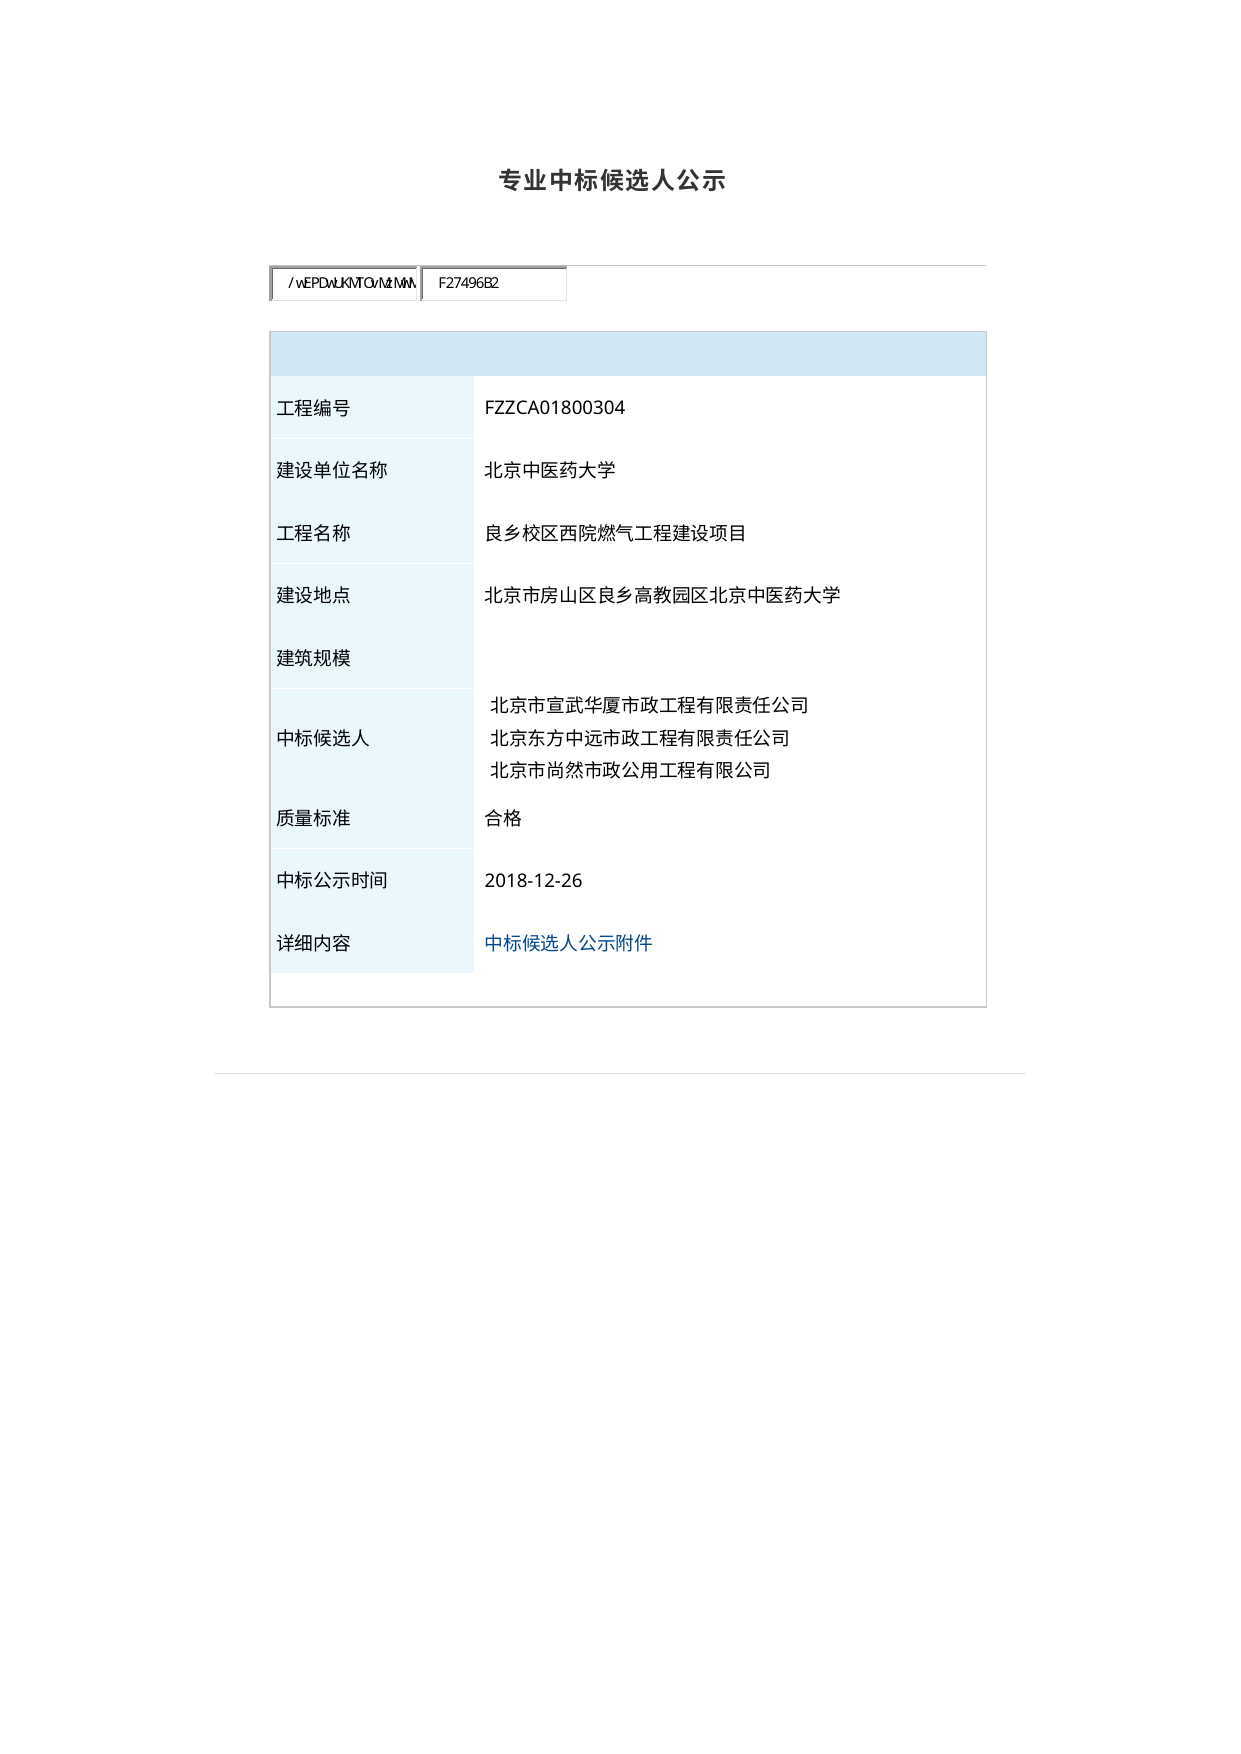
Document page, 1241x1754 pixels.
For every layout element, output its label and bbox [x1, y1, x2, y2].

table_cell [188, 266, 1053, 1139]
table_header [188, 162, 1053, 259]
